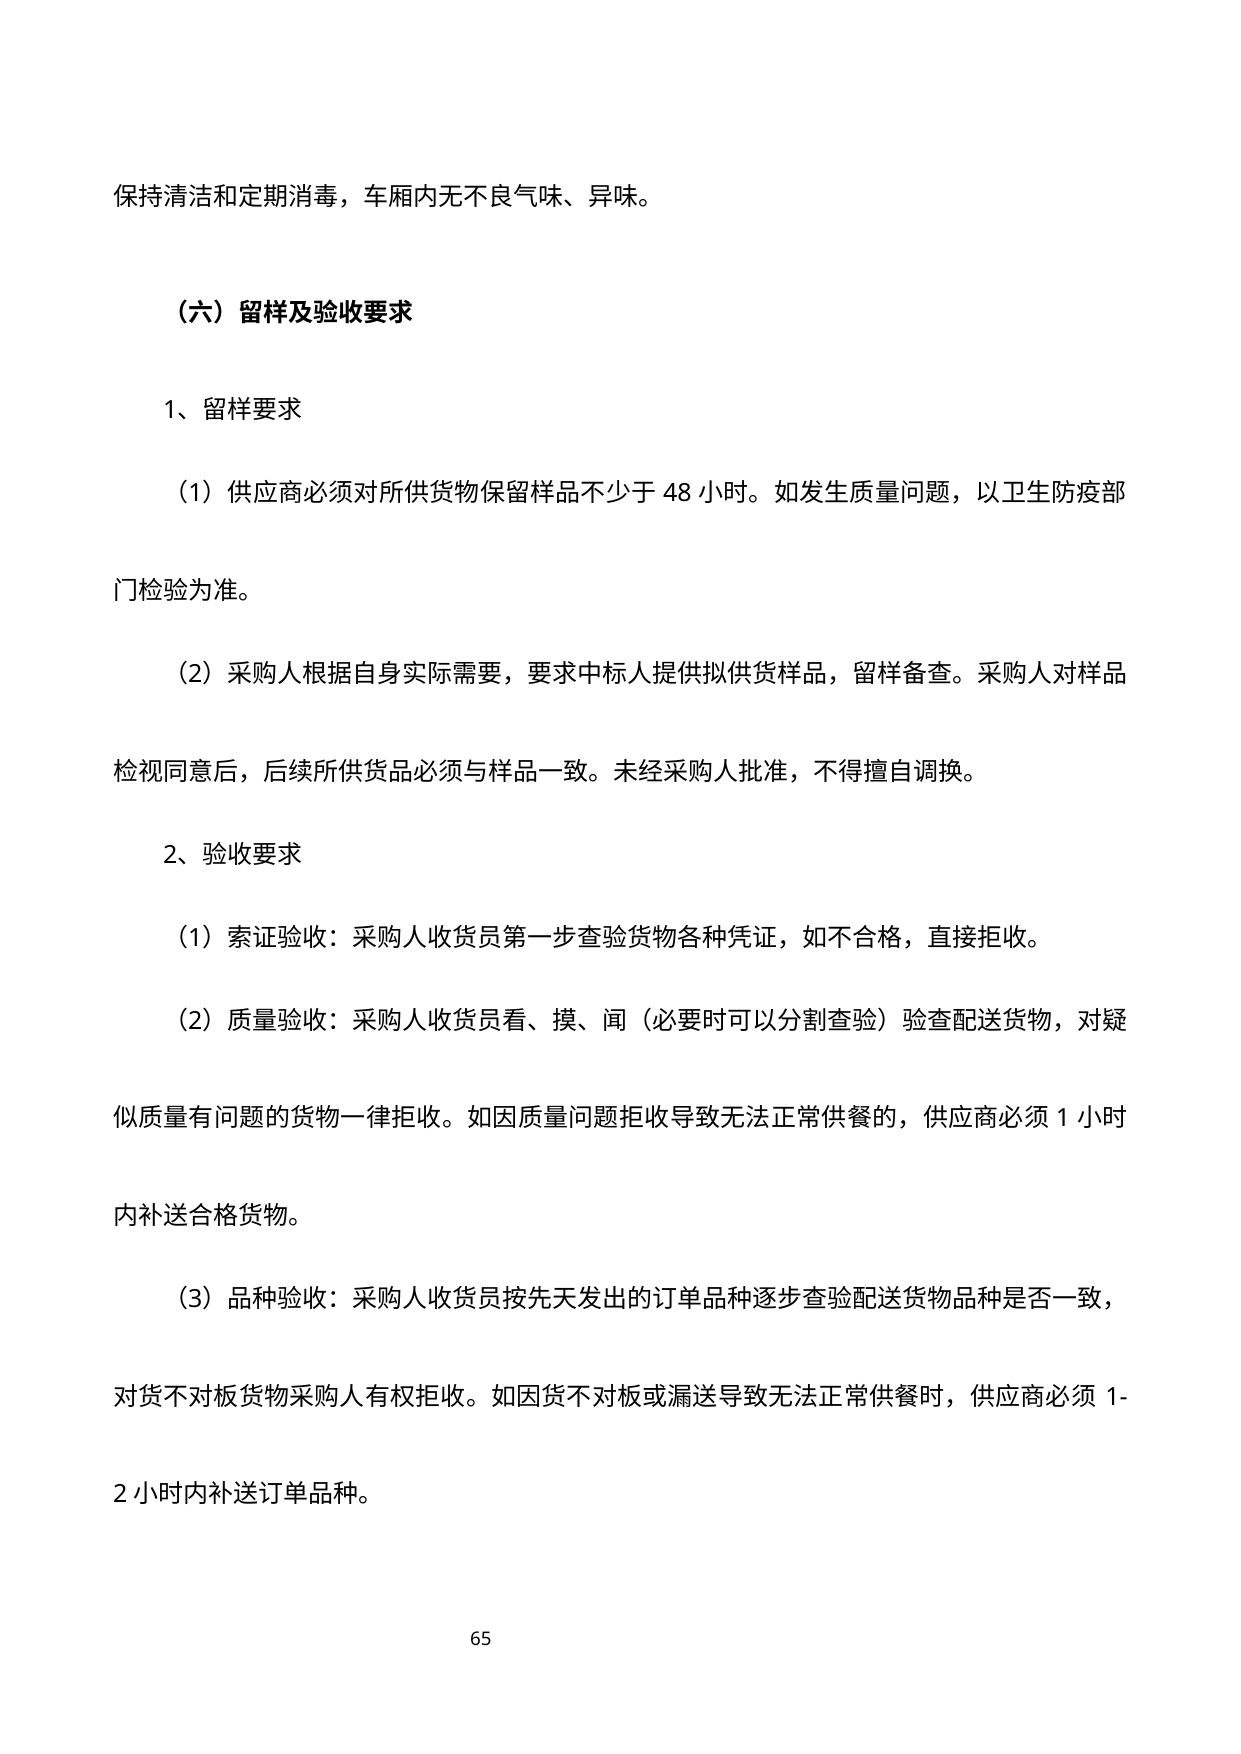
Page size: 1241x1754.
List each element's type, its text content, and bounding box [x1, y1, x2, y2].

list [113, 162, 1127, 227]
list 1、留样要求 [113, 375, 1127, 440]
list 留样及验收要求 [113, 278, 1127, 343]
list （1）供应商必须对所供货物保留样品不少于 48 小时。如发生质量问题，以卫生防疫部门检验为准。 [113, 458, 1127, 621]
list （3）品种验收：采购人收货员按先天发出的订单品种逐步查验配送货物品种是否一致，对货不对板货物采购人有权拒收。如因货不对板或漏送导致无法正常供餐时，供应商必须 1-2 小时内补送订单品种。 [113, 1264, 1127, 1524]
list （2）采购人根据自身实际需要，要求中标人提供拟供货样品，留样备查。采购人对样品检视同意后，后续所供货品必须与样品一致。未经采购人批准，不得擅自调换。 [113, 639, 1127, 802]
list （2）质量验收：采购人收货员看、摸、闻（必要时可以分割查验）验查配送货物，对疑似质量有问题的货物一律拒收。如因质量问题拒收导致无法正常供餐的，供应商必须 1 小时内补送合格货物。 [113, 986, 1127, 1246]
list （1）索证验收：采购人收货员第一步查验货物各种凭证，如不合格，直接拒收。 [113, 903, 1127, 968]
list 2、验收要求 [113, 820, 1127, 885]
